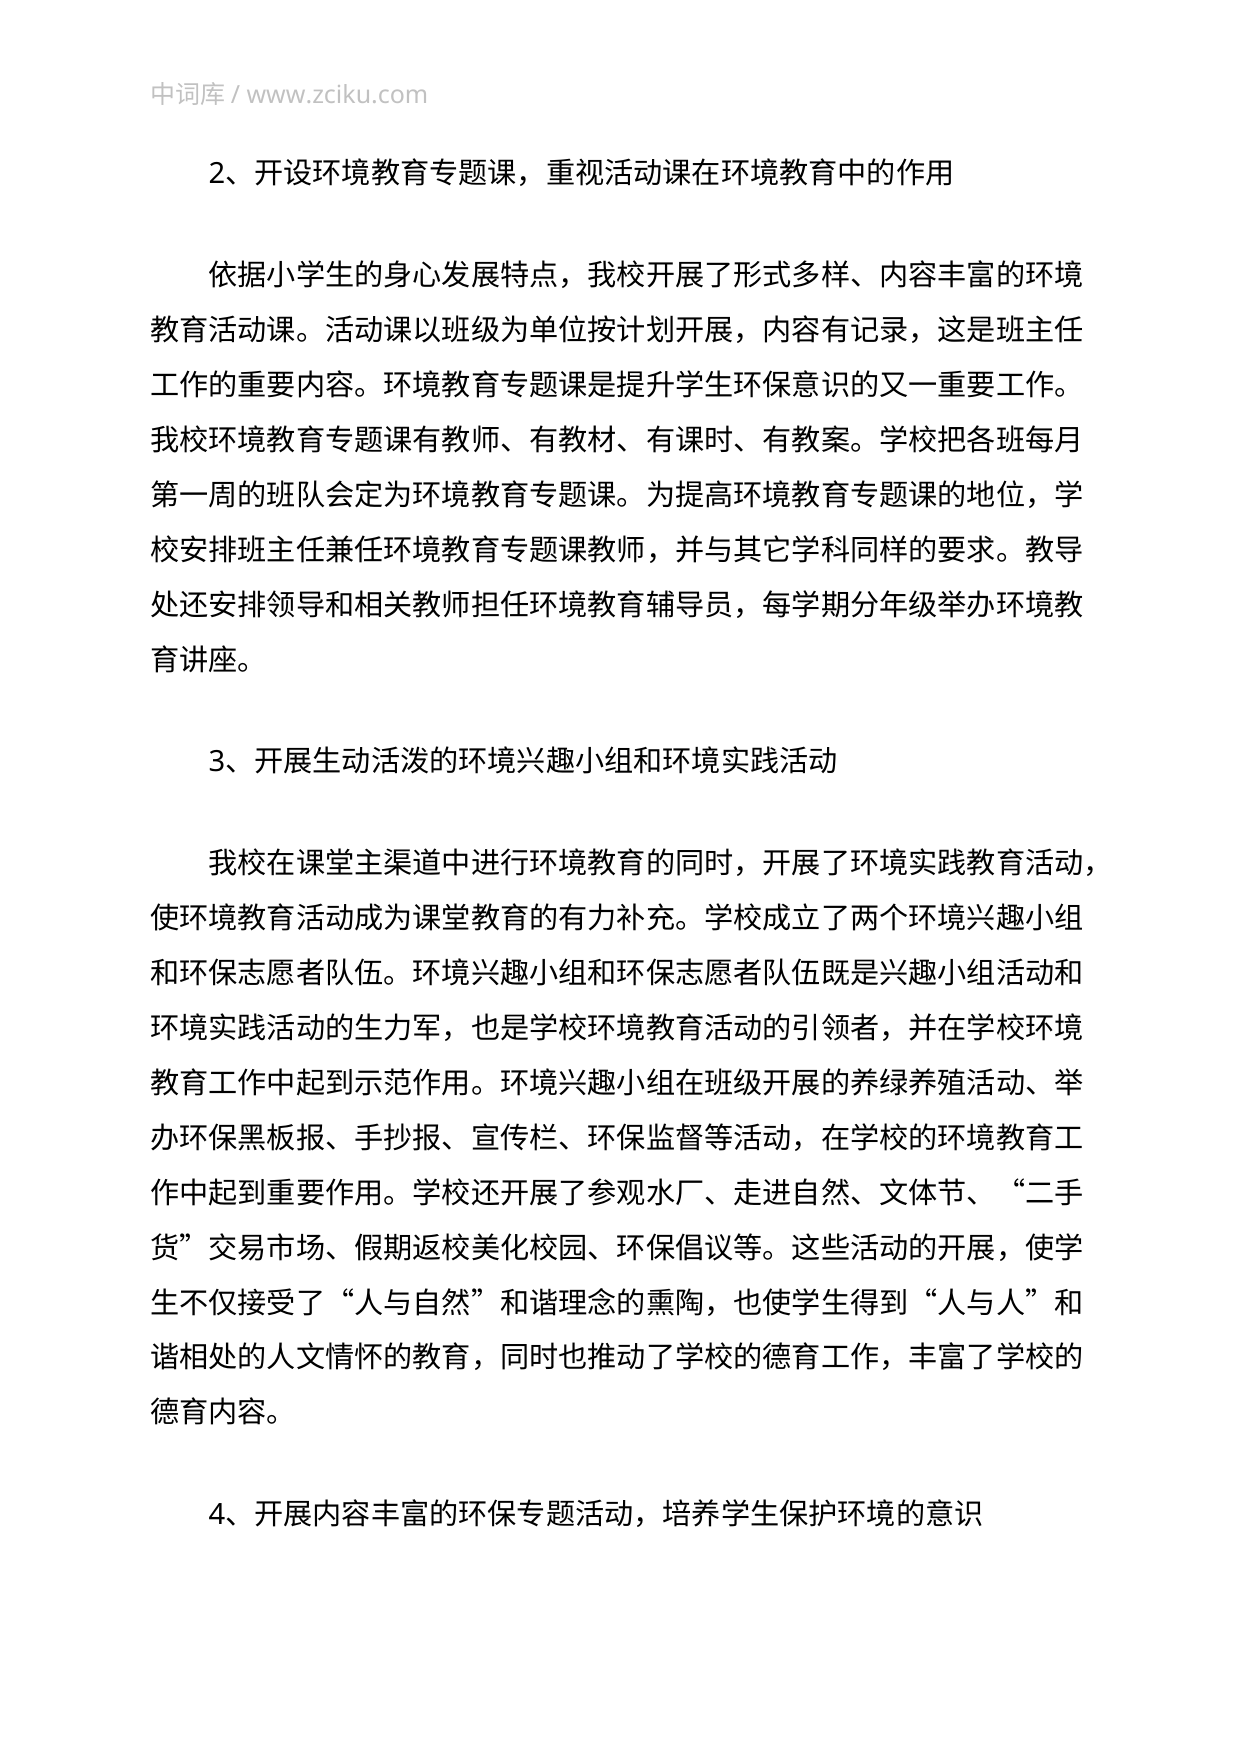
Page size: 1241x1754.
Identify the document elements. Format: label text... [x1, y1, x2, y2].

text 依据小学生的身心发展特点，我校开展了形式多样、内容丰富的环境教育活动课。活动课以班级为单位按计划开展，内容有记录，这是班主任工作的重要内容。环境教育专题课是提升学生环保意识的又一重要工作。我校环境教育专题课有教师、有教材、有课时、有教案。学校把各班每月第一周的班队会定为环境教育专题课。为提高环境教育专题课的地位，学校安排班主任兼任环境教育专题课教师，并与其它学科同样的要求。教导处还安排领导和相关教师担任环境教育辅导员，每学期分年级举办环境教育讲座。 [150, 252, 1090, 678]
text 我校在课堂主渠道中进行环境教育的同时，开展了环境实践教育活动，使环境教育活动成为课堂教育的有力补充。学校成立了两个环境兴趣小组和环保志愿者队伍。环境兴趣小组和环保志愿者队伍既是兴趣小组活动和环境实践活动的生力军，也是学校环境教育活动的引领者，并在学校环境教育工作中起到示范作用。环境兴趣小组在班级开展的养绿养殖活动、举办环保黑板报、手抄报、宣传栏、环保监督等活动，在学校的环境教育工作中起到重要作用。学校还开展了参观水厂、走进自然、文体节、“二手货”交易市场、假期返校美化校园、环保倡议等。这些活动的开展，使学生不仅接受了“人与自然”和谐理念的熏陶，也使学生得到“人与人”和谐相处的人文情怀的教育，同时也推动了学校的德育工作，丰富了学校的德育内容。 [150, 840, 1090, 1431]
text 3、开展生动活泼的环境兴趣小组和环境实践活动 [150, 738, 1090, 780]
text 4、开展内容丰富的环保专题活动，培养学生保护环境的意识 [150, 1491, 1090, 1533]
text 2、开设环境教育专题课，重视活动课在环境教育中的作用 [150, 150, 1090, 192]
